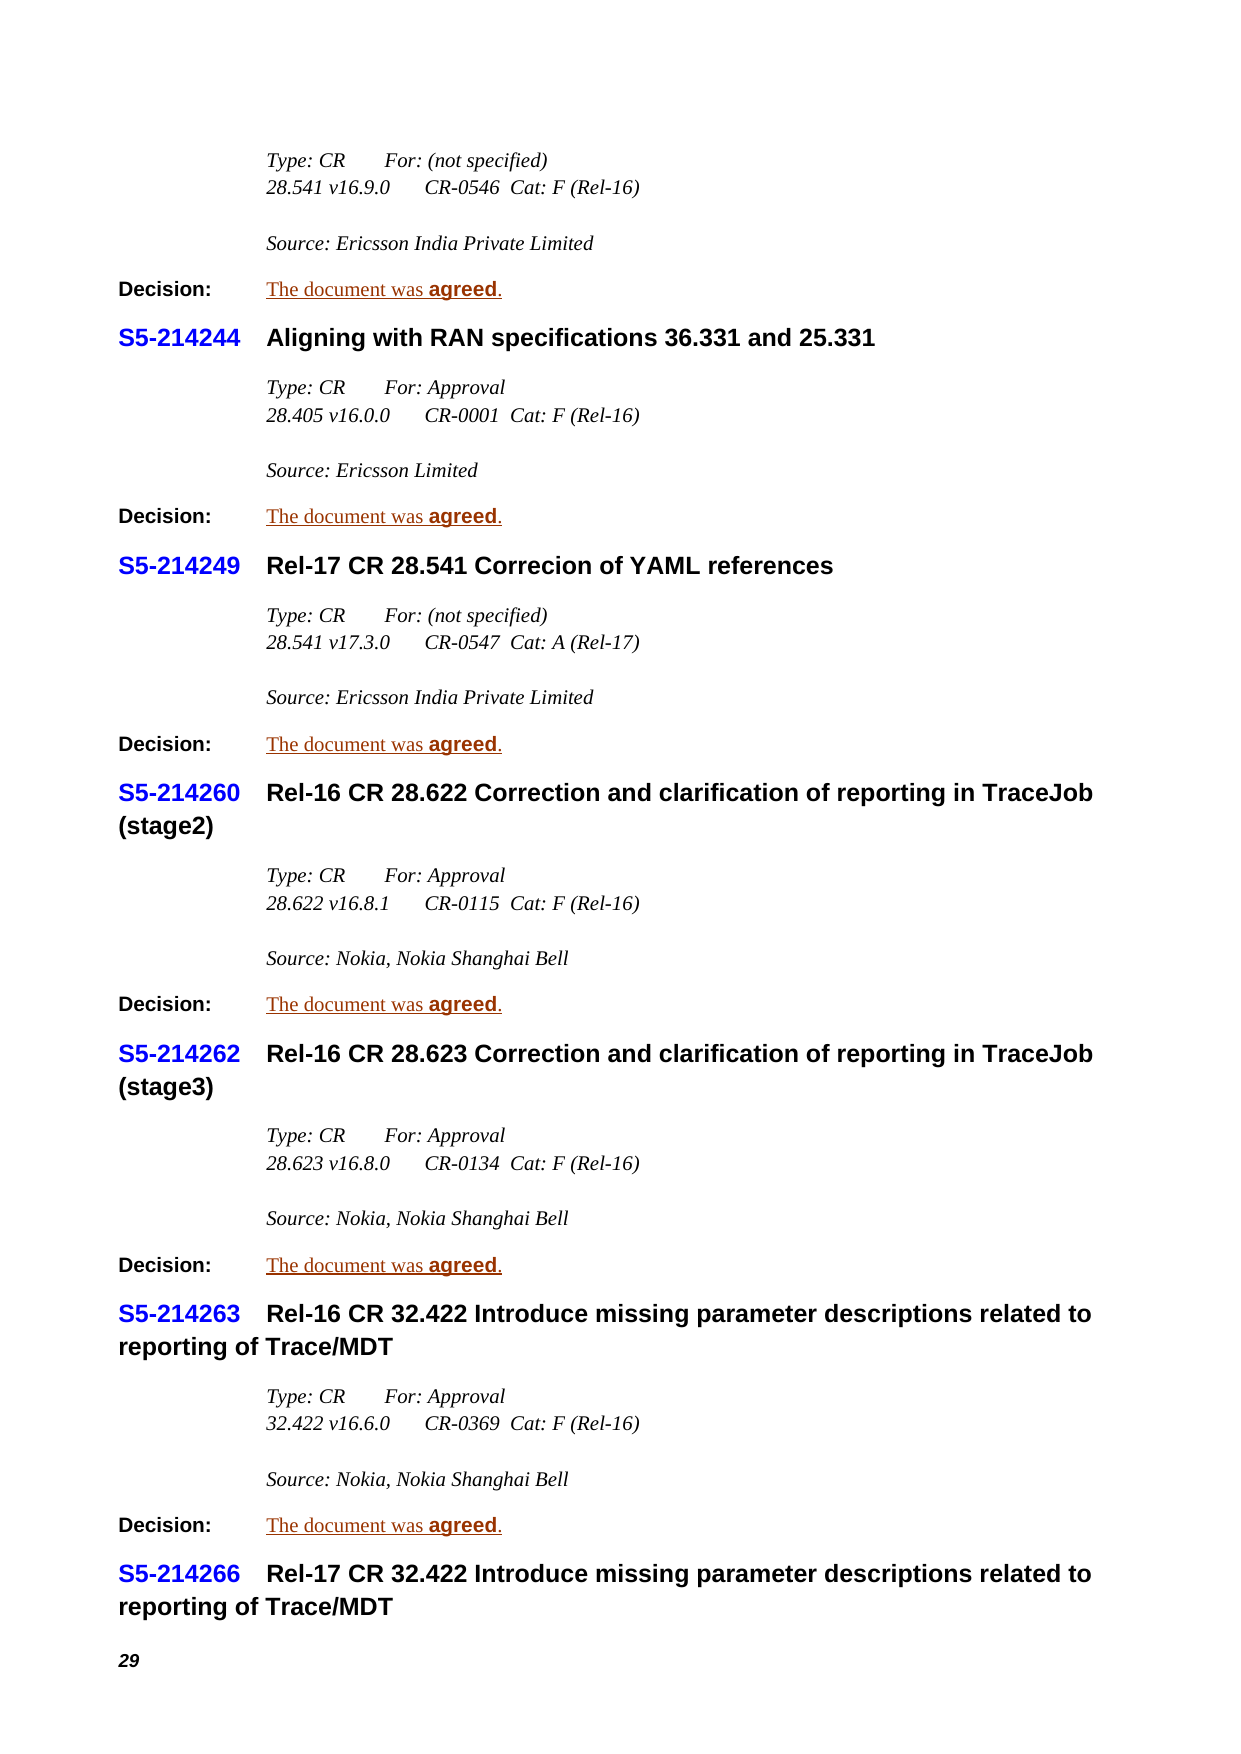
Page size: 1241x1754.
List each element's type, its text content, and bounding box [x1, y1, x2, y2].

text Decision: The document was agreed. [118, 1513, 1122, 1537]
text Type: CR For: Approval 28.622 v16.8.1 CR-0115 Cat: F (Rel-16) Source: Nokia, Nokia Shanghai Bell [118, 863, 1122, 970]
text S5-214244 Aligning with RAN specifications 36.331 and 25.331 [118, 323, 1122, 352]
text S5-214262 Rel-16 CR 28.623 Correction and clarification of reporting in TraceJob (stage3) [118, 1038, 1122, 1100]
text S5-214263 Rel-16 CR 32.422 Introduce missing parameter descriptions related to reporting of Trace/MDT [118, 1299, 1122, 1361]
text S5-214249 Rel-17 CR 28.541 Correcion of YAML references [118, 551, 1122, 579]
text Decision: The document was agreed. [118, 992, 1122, 1016]
text Type: CR For: Approval 28.405 v16.0.0 CR-0001 Cat: F (Rel-16) Source: Ericsson Limited [118, 375, 1122, 482]
text Type: CR For: Approval 28.623 v16.8.0 CR-0134 Cat: F (Rel-16) Source: Nokia, Nokia Shanghai Bell [118, 1123, 1122, 1230]
text S5-214260 Rel-16 CR 28.622 Correction and clarification of reporting in TraceJob (stage2) [118, 778, 1122, 840]
text Decision: The document was agreed. [118, 1252, 1122, 1277]
text Type: CR For: Approval 32.422 v16.6.0 CR-0369 Cat: F (Rel-16) Source: Nokia, Nokia Shanghai Bell [118, 1384, 1122, 1491]
text Decision: The document was agreed. [118, 504, 1122, 528]
text Decision: The document was agreed. [118, 732, 1122, 756]
text Type: CR For: (not specified) 28.541 v16.9.0 CR-0546 Cat: F (Rel-16) Source: Ericsson India Private Limited [118, 148, 1122, 254]
text Type: CR For: (not specified) 28.541 v17.3.0 CR-0547 Cat: A (Rel-17) Source: Ericsson India Private Limited [118, 602, 1122, 709]
text Decision: The document was agreed. [118, 277, 1122, 301]
text S5-214266 Rel-17 CR 32.422 Introduce missing parameter descriptions related to reporting of Trace/MDT [118, 1559, 1122, 1621]
